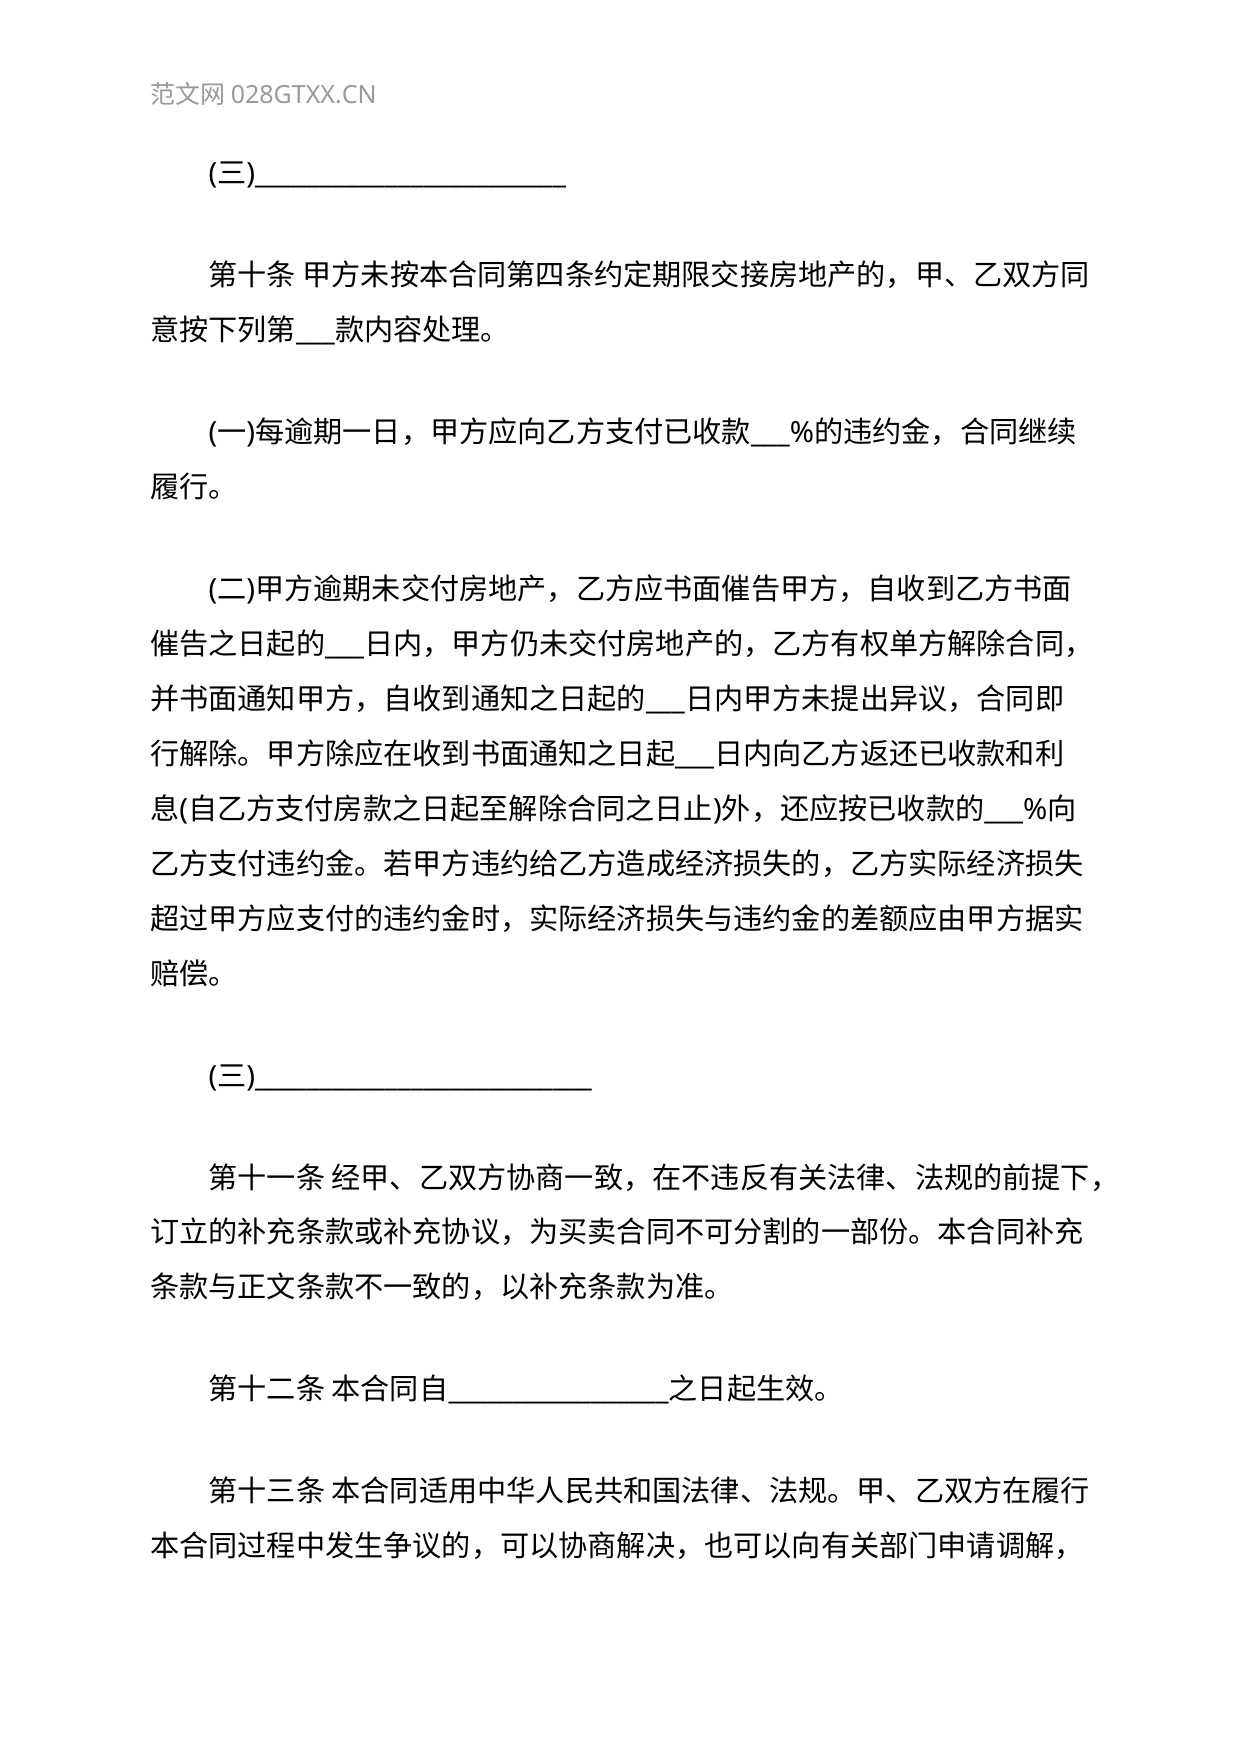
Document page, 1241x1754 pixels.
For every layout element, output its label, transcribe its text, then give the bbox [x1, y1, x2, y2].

text 第十一条 经甲、乙双方协商一致，在不违反有关法律、法规的前提下，订立的补充条款或补充协议，为买卖合同不可分割的一部份。本合同补充条款与正文条款不一致的，以补充条款为准。 [150, 1154, 1090, 1306]
text (三)__________________________ [150, 1052, 1090, 1094]
text (三)________________________ [150, 150, 1090, 192]
text (一)每逾期一日，甲方应向乙方支付已收款___%的违约金，合同继续履行。 [150, 409, 1090, 506]
text 第十二条 本合同自_________________之日起生效。 [150, 1366, 1090, 1408]
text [150, 1468, 1090, 1565]
text 第十条 甲方未按本合同第四条约定期限交接房地产的，甲、乙双方同意按下列第___款内容处理。 [150, 252, 1090, 349]
text (二)甲方逾期未交付房地产，乙方应书面催告甲方，自收到乙方书面催告之日起的___日内，甲方仍未交付房地产的，乙方有权单方解除合同，并书面通知甲方，自收到通知之日起的___日内甲方未提出异议，合同即行解除。甲方除应在收到书面通知之日起___日内向乙方返还已收款和利息(自乙方支付房款之日起至解除合同之日止)外，还应按已收款的___%向乙方支付违约金。若甲方违约给乙方造成经济损失的，乙方实际经济损失超过甲方应支付的违约金时，实际经济损失与违约金的差额应由甲方据实赔偿。 [150, 566, 1090, 993]
